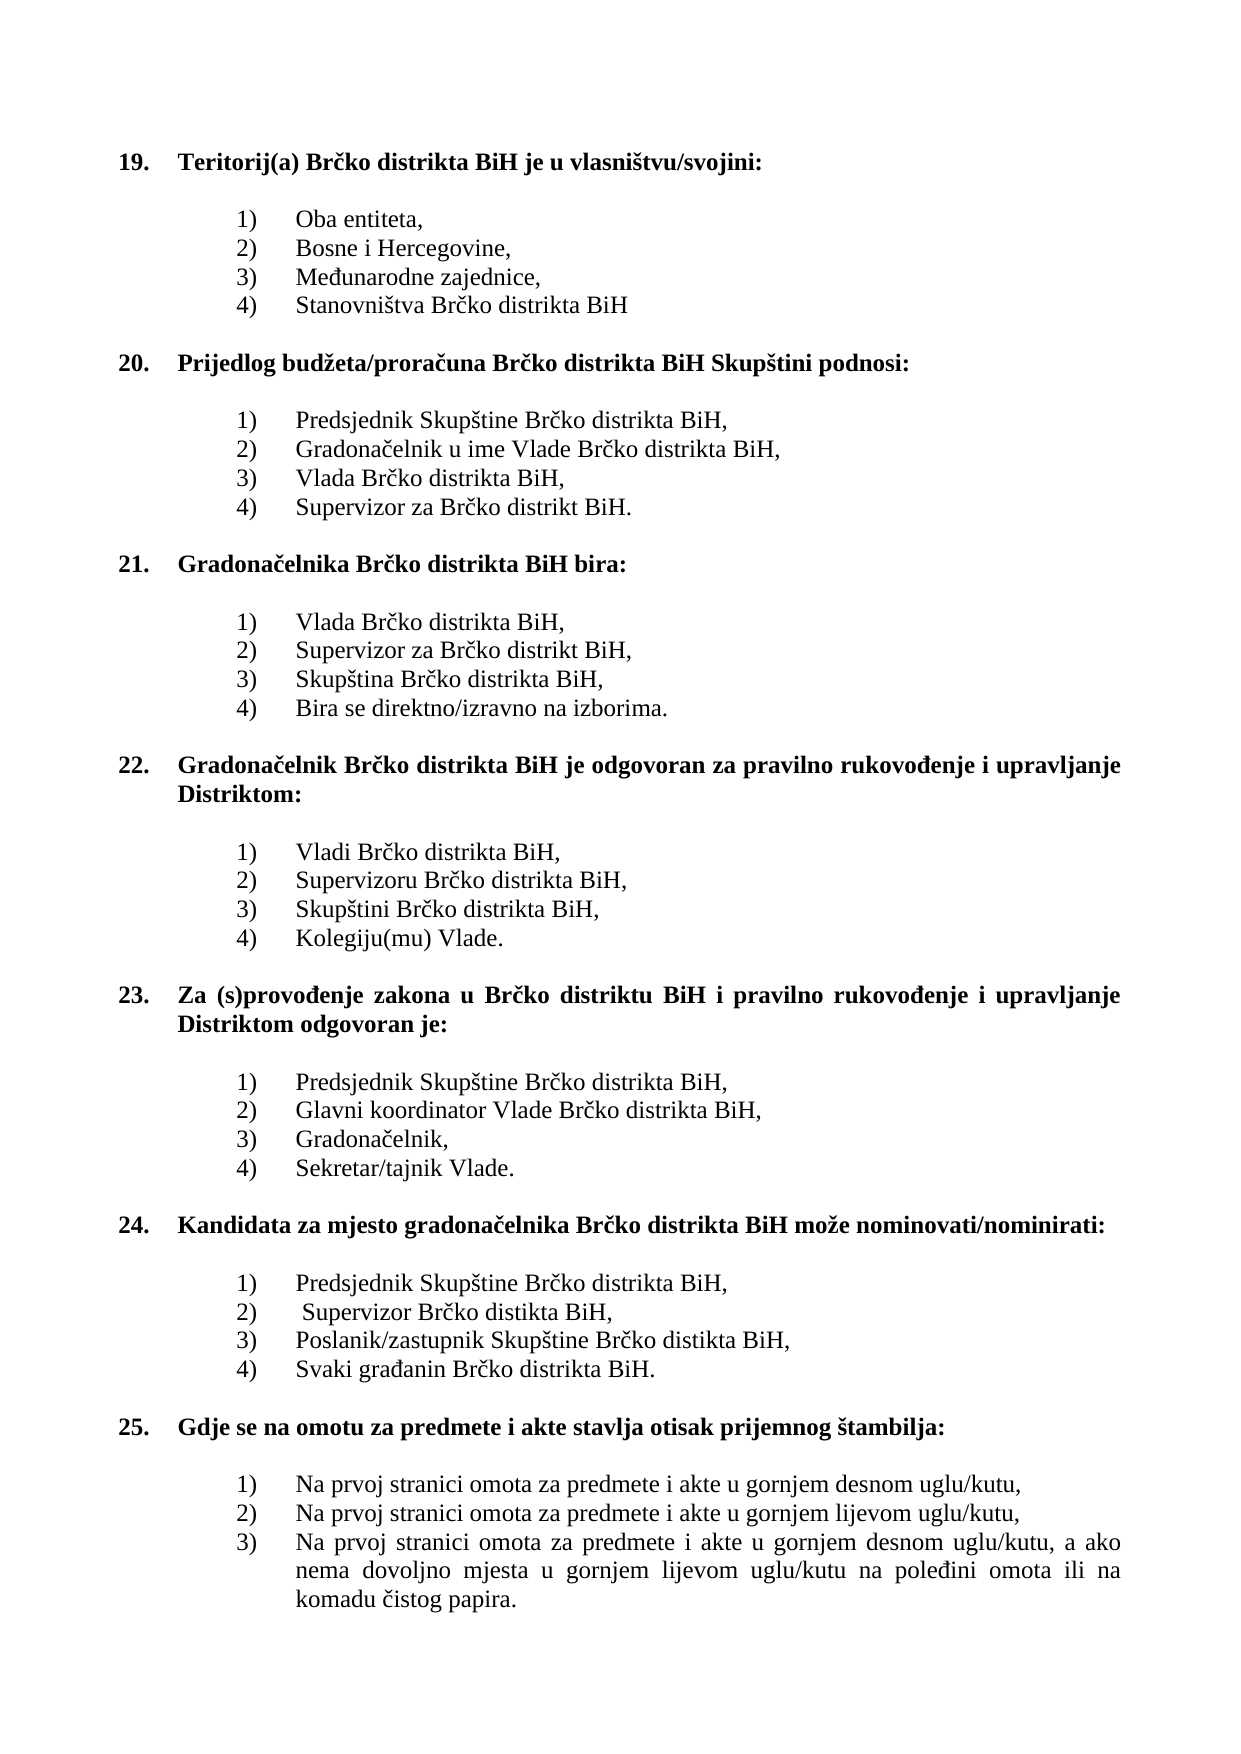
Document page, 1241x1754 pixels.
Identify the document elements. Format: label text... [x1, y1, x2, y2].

list Poslanik/zastupnik Skupštine Brčko distikta BiH, [236, 1326, 1122, 1354]
list Bira se direktno/izravno na izborima. [236, 693, 1122, 722]
list Međunarodne zajednice, [236, 262, 1122, 291]
list Sekretar/tajnik Vlade. [236, 1153, 1122, 1182]
list Supervizor za Brčko distrikt BiH. [236, 492, 1122, 521]
list Stanovništva Brčko distrikta BiH [236, 291, 1122, 319]
text Gdje se na omotu za predmete i akte stavlja otisak prijemnog štambilja: [118, 1412, 1122, 1441]
list Vladi Brčko distrikta BiH, [236, 837, 1122, 866]
text Gradonačelnik Brčko distrikta BiH je odgovoran za pravilno rukovođenje i upravljanje Distriktom: [118, 751, 1122, 808]
list Vlada Brčko distrikta BiH, [236, 607, 1122, 636]
text Prijedlog budžeta/proračuna Brčko distrikta BiH Skupštini podnosi: [118, 348, 1122, 377]
list Na prvoj stranici omota za predmete i akte u gornjem desnom uglu/kutu, a ako nema dovoljno mjesta u gornjem lijevom uglu/kutu na poleđini omota ili na komadu čistog papira. [236, 1527, 1122, 1613]
list Predsjednik Skupštine Brčko distrikta BiH, [236, 1268, 1122, 1297]
list Gradonačelnik, [236, 1124, 1122, 1153]
text Kandidata za mjesto gradonačelnika Brčko distrikta BiH može nominovati/nominirati: [118, 1211, 1122, 1239]
text Za (s)provođenje zakona u Brčko distriktu BiH i pravilno rukovođenje i upravljanje Distriktom odgovoran je: [118, 981, 1122, 1038]
list Supervizoru Brčko distrikta BiH, [236, 866, 1122, 894]
list Oba entiteta, [236, 204, 1122, 233]
list Skupština Brčko distrikta BiH, [236, 664, 1122, 693]
list Bosne i Hercegovine, [236, 233, 1122, 262]
list Glavni koordinator Vlade Brčko distrikta BiH, [236, 1096, 1122, 1124]
list Na prvoj stranici omota za predmete i akte u gornjem desnom uglu/kutu, [236, 1469, 1122, 1498]
list Supervizor Brčko distikta BiH, [236, 1297, 1122, 1326]
list Vlada Brčko distrikta BiH, [236, 463, 1122, 492]
text Gradonačelnika Brčko distrikta BiH bira: [118, 549, 1122, 578]
list Gradonačelnik u ime Vlade Brčko distrikta BiH, [236, 434, 1122, 463]
list Supervizor za Brčko distrikt BiH, [236, 636, 1122, 664]
list Kolegiju(mu) Vlade. [236, 923, 1122, 952]
list Predsjednik Skupštine Brčko distrikta BiH, [236, 406, 1122, 434]
list Predsjednik Skupštine Brčko distrikta BiH, [236, 1067, 1122, 1096]
list Skupštini Brčko distrikta BiH, [236, 894, 1122, 923]
list Na prvoj stranici omota za predmete i akte u gornjem lijevom uglu/kutu, [236, 1498, 1122, 1527]
text Teritorij(a) Brčko distrikta BiH je u vlasništvu/svojini: [118, 147, 1122, 176]
list Svaki građanin Brčko distrikta BiH. [236, 1354, 1122, 1383]
